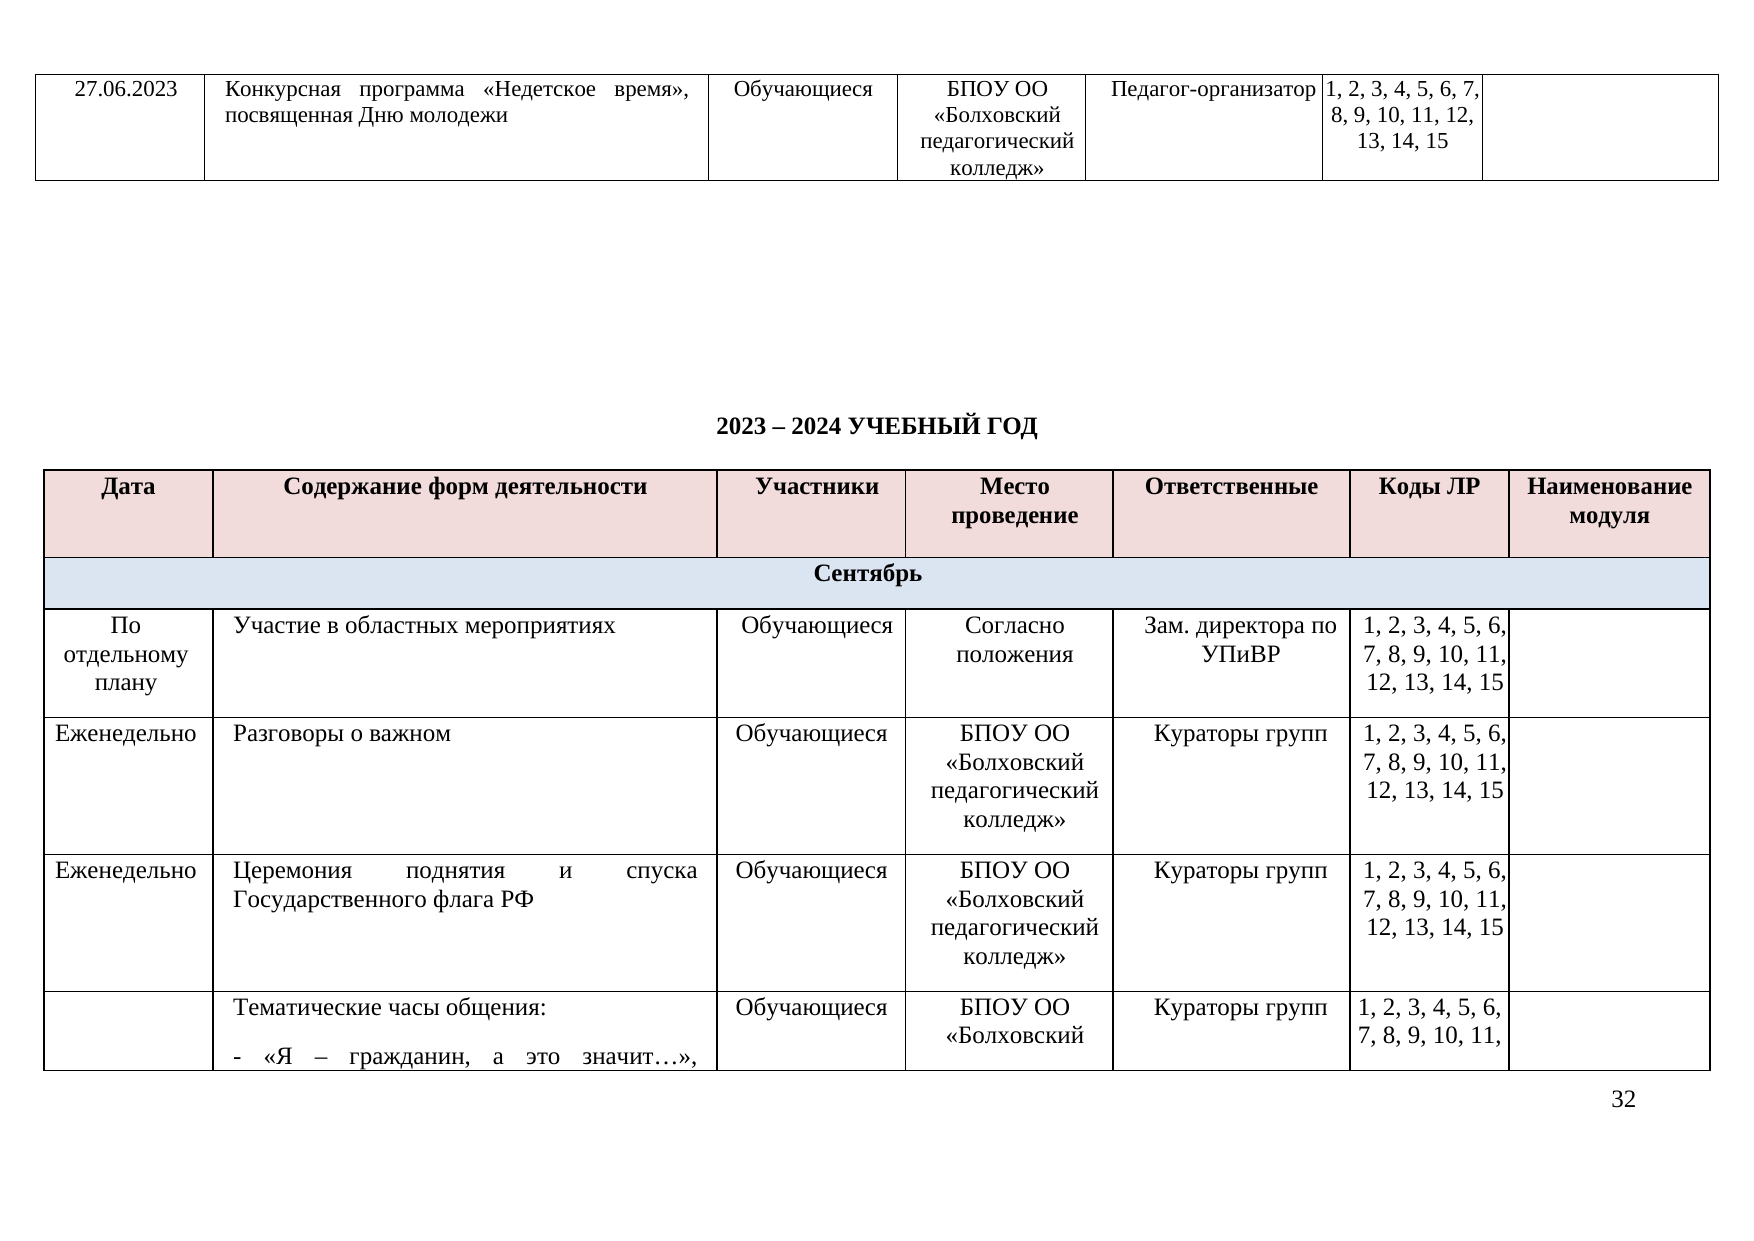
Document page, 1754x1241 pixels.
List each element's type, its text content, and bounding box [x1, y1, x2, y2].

table_cell Кураторы групп [1114, 855, 1349, 991]
table_cell Сентябрь [45, 558, 1709, 608]
table_cell Обучающиеся [718, 610, 905, 717]
table_header Коды ЛР [1351, 471, 1508, 557]
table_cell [214, 992, 716, 1070]
table_cell Разговоры о важном [214, 718, 716, 854]
table_cell 1, 2, 3, 4, 5, 6, 7, 8, 9, 10, 11, 12, 13, 14, 15 [1351, 718, 1508, 854]
table_cell 27.06.2023 [36, 75, 204, 180]
table_cell Согласно положения [906, 610, 1112, 717]
table_cell Кураторы групп [1114, 718, 1349, 854]
table_cell [1510, 718, 1709, 854]
table_cell Обучающиеся [718, 718, 905, 854]
table_cell Конкурсная программа «Недетское время», посвященная Дню молодежи [205, 75, 708, 180]
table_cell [1351, 992, 1508, 1070]
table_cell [898, 75, 1085, 180]
table_cell [1510, 855, 1709, 991]
table_cell 1, 2, 3, 4, 5, 6, 7, 8, 9, 10, 11, 12, 13, 14, 15 [1351, 855, 1508, 991]
table_cell БПОУ ОО «Болховский педагогический колледж» [906, 718, 1112, 854]
table_cell Обучающиеся [718, 992, 905, 1070]
table_header Содержание форм деятельности [214, 471, 716, 557]
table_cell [1323, 75, 1482, 180]
table_cell Обучающиеся [709, 75, 897, 180]
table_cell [906, 992, 1112, 1070]
table_cell Участие в областных мероприятиях [214, 610, 716, 717]
table_cell БПОУ ОО «Болховский педагогический колледж» [906, 855, 1112, 991]
table_cell Церемония поднятия и спуска Государственного флага РФ [214, 855, 716, 991]
table_header Место проведение [906, 471, 1112, 557]
table_header Ответственные [1114, 471, 1349, 557]
table_cell [1483, 75, 1718, 180]
table_header Дата [45, 471, 212, 557]
table_cell Зам. директора по УПиВР [1114, 610, 1349, 717]
table_cell [1510, 992, 1709, 1070]
table_cell По отдельному плану [45, 610, 212, 717]
table_cell Обучающиеся [718, 855, 905, 991]
table_header Участники [718, 471, 905, 557]
table_cell 1, 2, 3, 4, 5, 6, 7, 8, 9, 10, 11, 12, 13, 14, 15 [1351, 610, 1508, 717]
table_header Наименование модуля [1510, 471, 1709, 557]
table_cell Кураторы групп [1114, 992, 1349, 1070]
table_cell Еженедельно [45, 718, 212, 854]
table_cell Педагог-организатор [1086, 75, 1322, 180]
table_cell Еженедельно [45, 855, 212, 991]
table_cell [1510, 610, 1709, 717]
text 2023 – 2024 УЧЕБНЫЙ ГОД [118, 411, 1636, 440]
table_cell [45, 992, 212, 1070]
